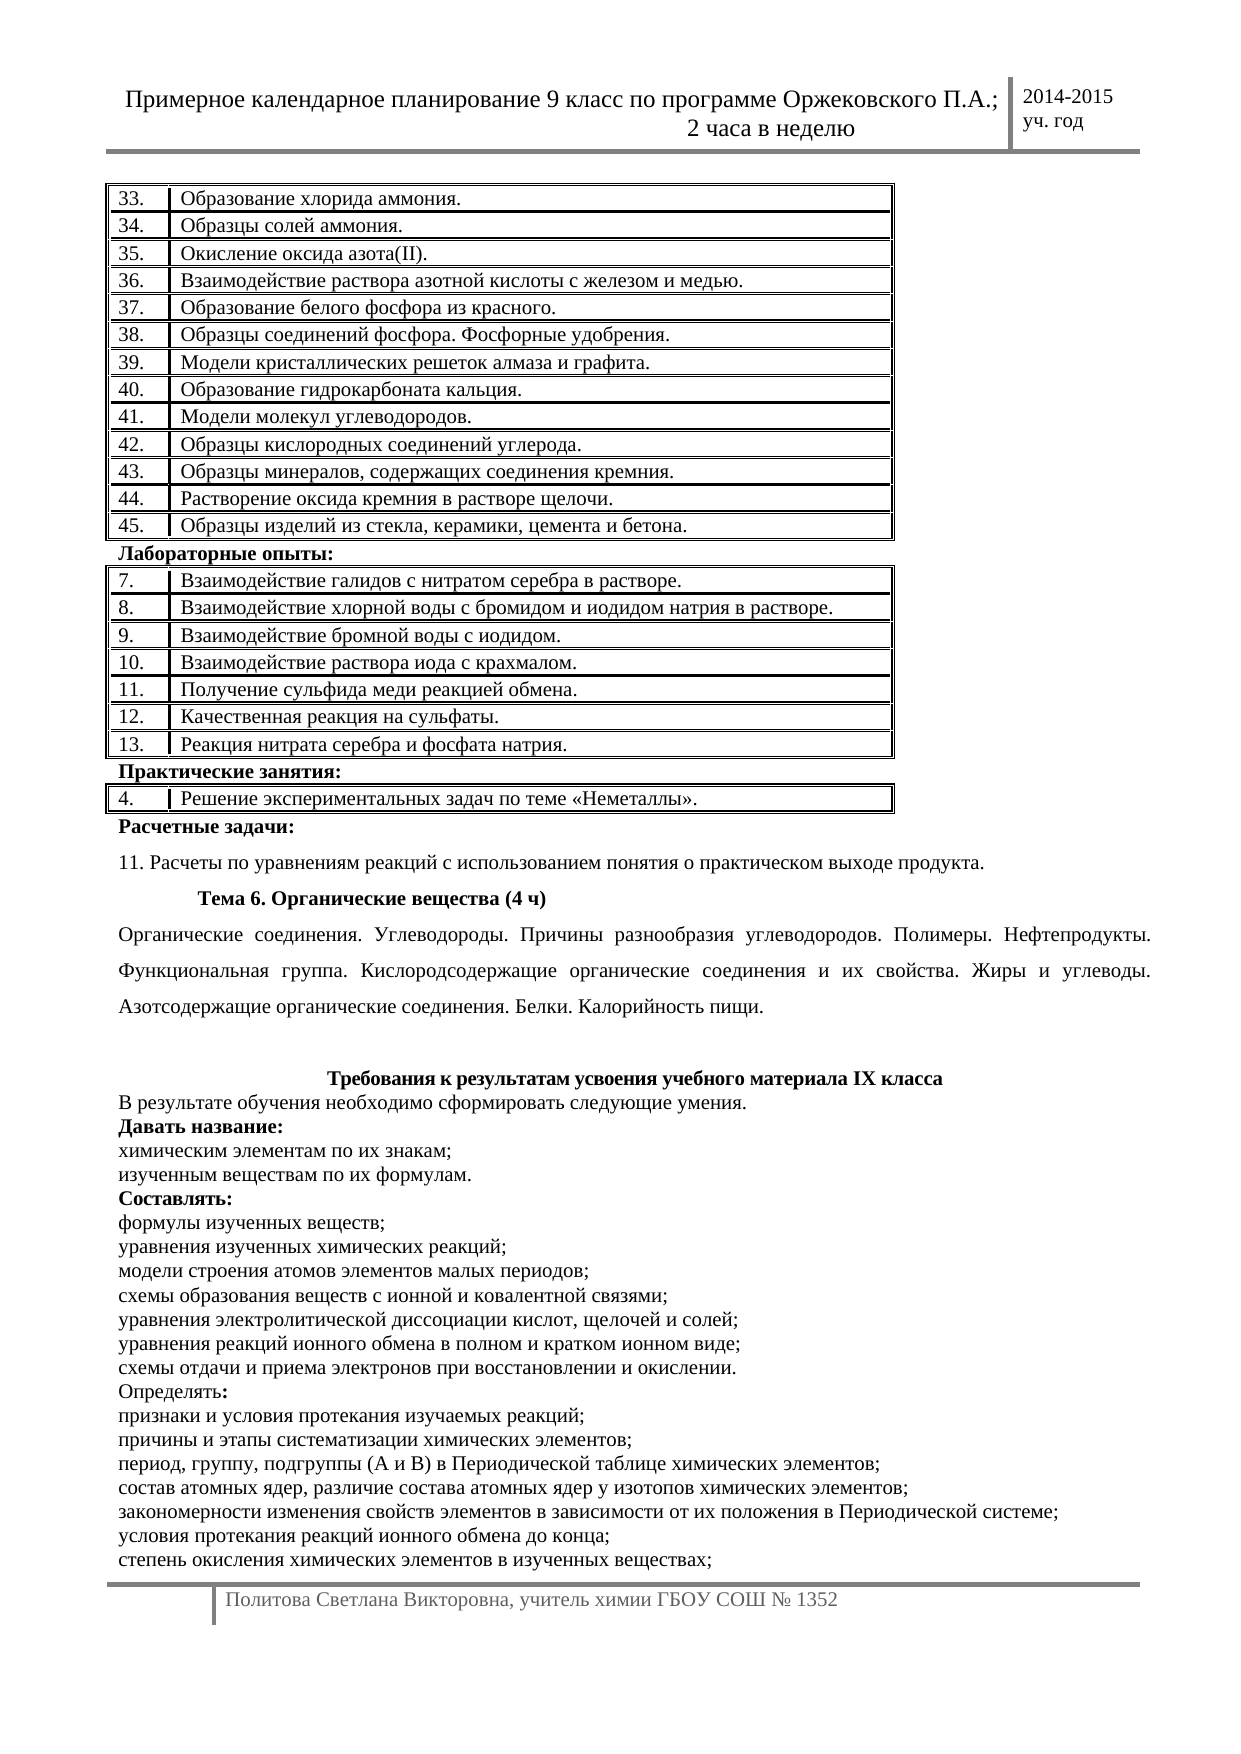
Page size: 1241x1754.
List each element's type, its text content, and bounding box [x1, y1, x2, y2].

text модели строения атомов элементов малых периодов; [118, 1258, 1152, 1282]
table_cell 13. [109, 729, 169, 756]
table_cell 12. [109, 701, 168, 728]
table_cell 41. [109, 401, 168, 428]
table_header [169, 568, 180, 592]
text уравнения реакций ионного обмена в полном и кратком ионном виде; [118, 1331, 1152, 1355]
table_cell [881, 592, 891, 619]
table_cell Взаимодействие раствора иода с крахмалом. [169, 647, 893, 674]
table_cell 9. [109, 619, 168, 647]
table_cell 35. [109, 237, 168, 264]
table_cell 36. [109, 265, 168, 292]
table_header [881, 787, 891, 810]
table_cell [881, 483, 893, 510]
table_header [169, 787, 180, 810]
text Органические соединения. Углеводороды. Причины разнообразия углеводородов. Полимеры. Нефтепродукты. Функциональная группа. Кислородсодержащие органические соединения и их свойства. Жиры и углеводы. Азотсодержащие органические соединения. Белки. Калорийность пищи. [118, 922, 1152, 1018]
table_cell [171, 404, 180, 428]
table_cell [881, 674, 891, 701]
table_cell Модели кристаллических решеток алмаза и графита. [171, 346, 892, 374]
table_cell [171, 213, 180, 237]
table_cell 11. [109, 674, 168, 701]
text степень окисления химических элементов в изученных веществах; [118, 1547, 1152, 1571]
table_cell 43. [107, 456, 169, 483]
table_cell Взаимодействие раствора азотной кислоты с железом и медью. [171, 265, 892, 292]
table_cell 38. [109, 319, 168, 346]
table_cell Образование белого фосфора из красного. [169, 292, 893, 319]
table_cell Образование гидрокарбоната кальция. [169, 374, 893, 401]
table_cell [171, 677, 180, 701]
text уравнения электролитической диссоциации кислот, щелочей и солей; [118, 1307, 1152, 1331]
text Лабораторные опыты: [118, 541, 1152, 565]
text Практические занятия: [118, 759, 1152, 783]
table_cell 39. [109, 346, 168, 374]
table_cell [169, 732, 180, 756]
table_cell Взаимодействие бромной воды с иодидом. [171, 619, 892, 647]
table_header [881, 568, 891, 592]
table_cell 44. [107, 483, 168, 510]
table_cell Окисление оксида азота(II). [171, 237, 892, 264]
text Расчетные задачи: [118, 814, 1152, 838]
table_cell Реакция нитрата серебра и фосфата натрия. [171, 729, 892, 756]
text уравнения изученных химических реакций; [118, 1234, 1152, 1258]
text изученным веществам по их формулам. [118, 1162, 1152, 1186]
text Тема 6. Органические вещества (4 ч) [118, 886, 1152, 910]
table_header 4. [109, 785, 169, 810]
text причины и этапы систематизации химических элементов; [118, 1427, 1152, 1451]
text химическим элементам по их знакам; [118, 1138, 1152, 1162]
text схемы отдачи и приема электронов при восстановлении и окислении. [118, 1355, 1152, 1379]
text закономерности изменения свойств элементов в зависимости от их положения в Периодической системе; [118, 1499, 1152, 1523]
table_cell Образцы кислородных соединений углерода. [171, 428, 892, 456]
text состав атомных ядер, различие состава атомных ядер у изотопов химических элементов; [118, 1475, 1152, 1499]
text Требования к результатам усвоения учебного материала IX класса [118, 1066, 1152, 1090]
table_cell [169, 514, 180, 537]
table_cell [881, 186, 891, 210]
table_cell 45. [109, 510, 169, 537]
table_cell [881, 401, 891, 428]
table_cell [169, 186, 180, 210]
text В результате обучения необходимо сформировать следующие умения. [118, 1090, 1152, 1114]
text период, группу, подгруппы (А и В) в Периодической таблице химических элементов; [118, 1451, 1152, 1475]
table_cell 10. [107, 647, 169, 674]
table_cell 8. [109, 592, 168, 619]
table_cell 33. [107, 184, 169, 210]
text условия протекания реакций ионного обмена до конца; [118, 1523, 1152, 1547]
text 11. Расчеты по уравнениям реакций с использованием понятия о практическом выходе продукта. [118, 850, 1152, 874]
text Определять: [118, 1379, 1152, 1403]
text схемы образования веществ с ионной и ковалентной связями; [118, 1282, 1152, 1307]
text Давать название: [118, 1114, 1152, 1138]
table_cell Образцы соединений фосфора. Фосфорные удобрения. [171, 319, 892, 346]
table_cell 40. [107, 374, 169, 401]
text формулы изученных веществ; [118, 1210, 1152, 1234]
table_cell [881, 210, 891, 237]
table_cell Образцы минералов, содержащих соединения кремния. [169, 456, 893, 483]
table_cell 37. [107, 292, 169, 319]
table_cell Образцы изделий из стекла, керамики, цемента и бетона. [171, 510, 892, 537]
table_header 7. [107, 566, 169, 592]
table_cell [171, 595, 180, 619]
table_cell 42. [109, 428, 168, 456]
table_cell 34. [109, 210, 168, 237]
text признаки и условия протекания изучаемых реакций; [118, 1403, 1152, 1427]
table_cell Качественная реакция на сульфаты. [171, 701, 892, 728]
text Составлять: [118, 1186, 1152, 1210]
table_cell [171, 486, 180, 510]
